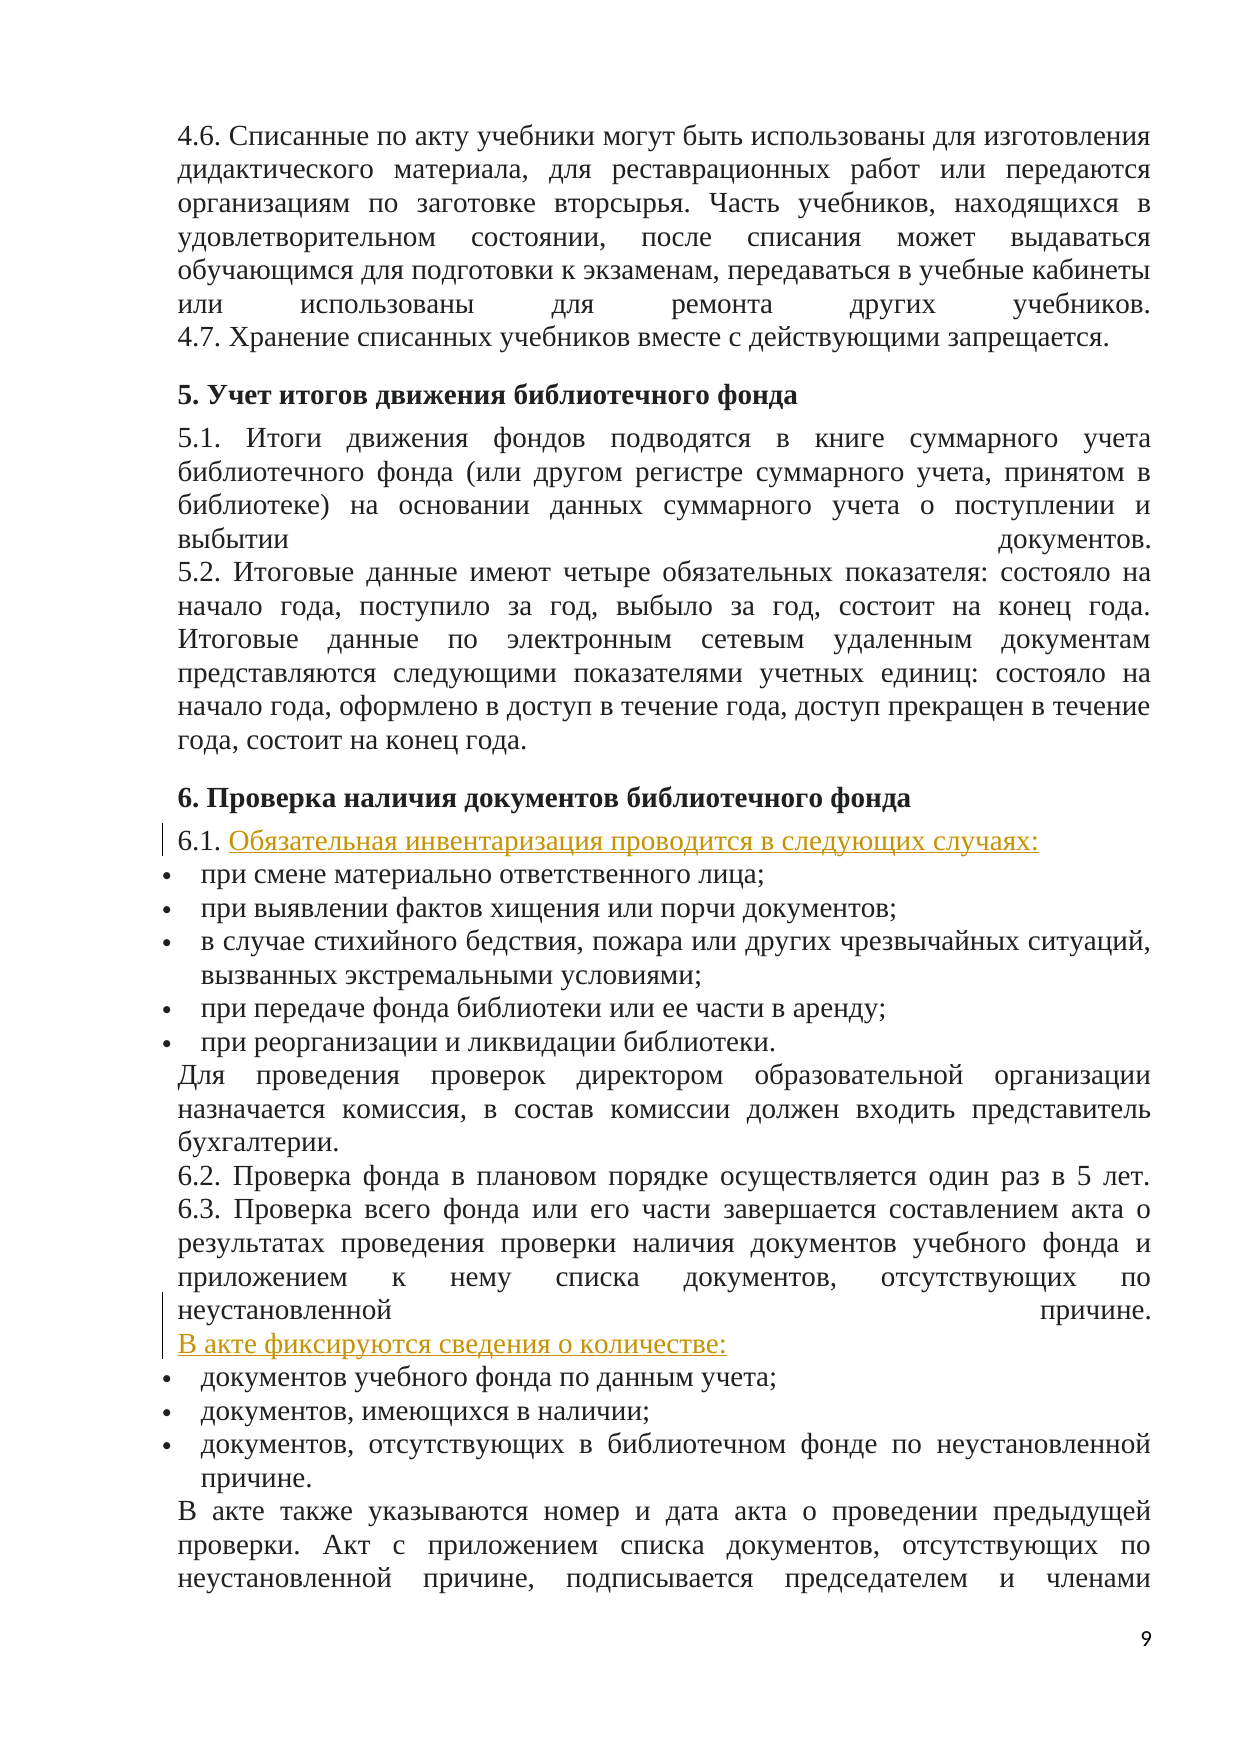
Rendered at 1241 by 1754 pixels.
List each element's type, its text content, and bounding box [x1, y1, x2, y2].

list при реорганизации и ликвидации библиотеки. [163, 1024, 1152, 1057]
list документов, имеющихся в наличии; [163, 1393, 1152, 1426]
text 6.1. [177, 823, 1152, 856]
list при передаче фонда библиотеки или ее части в аренду; [163, 990, 1152, 1024]
text Для проведения проверок директором образовательной организации назначается комиссия, в состав комиссии должен входить представитель бухгалтерии. 6.2. Проверка фонда в плановом порядке осуществляется один раз в 5 лет. 6.3. Проверка всего фонда или его части завершается составлением акта о результатах проведения проверки наличия документов учебного фонда и приложением к нему списка документов, отсутствующих по неустановленной причине. [177, 1057, 1152, 1359]
list документов, отсутствующих в библиотечном фонде по неустановленной причине. [163, 1426, 1152, 1493]
text 6. Проверка наличия документов библиотечного фонда [177, 774, 1152, 813]
list при смене материально ответственного лица; [163, 856, 1152, 890]
text 5.1. Итоги движения фондов подводятся в книге суммарного учета библиотечного фонда (или другом регистре суммарного учета, принятом в библиотеке) на основании данных суммарного учета о поступлении и выбытии документов. 5.2. Итоговые данные имеют четыре обязательных показателя: состояло на начало года, поступило за год, выбыло за год, состоит на конец года. Итоговые данные по электронным сетевым удаленным документам представляются следующими показателями учетных единиц: состояло на начало года, оформлено в доступ в течение года, доступ прекращен в течение года, состоит на конец года. [177, 420, 1152, 756]
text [177, 1493, 1152, 1594]
text 5. Учет итогов движения библиотечного фонда [177, 372, 1152, 411]
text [177, 118, 1152, 353]
list в случае стихийного бедствия, пожара или других чрезвычайных ситуаций, вызванных экстремальными условиями; [163, 923, 1152, 990]
list при выявлении фактов хищения или порчи документов; [163, 890, 1152, 923]
list документов учебного фонда по данным учета; [163, 1359, 1152, 1393]
